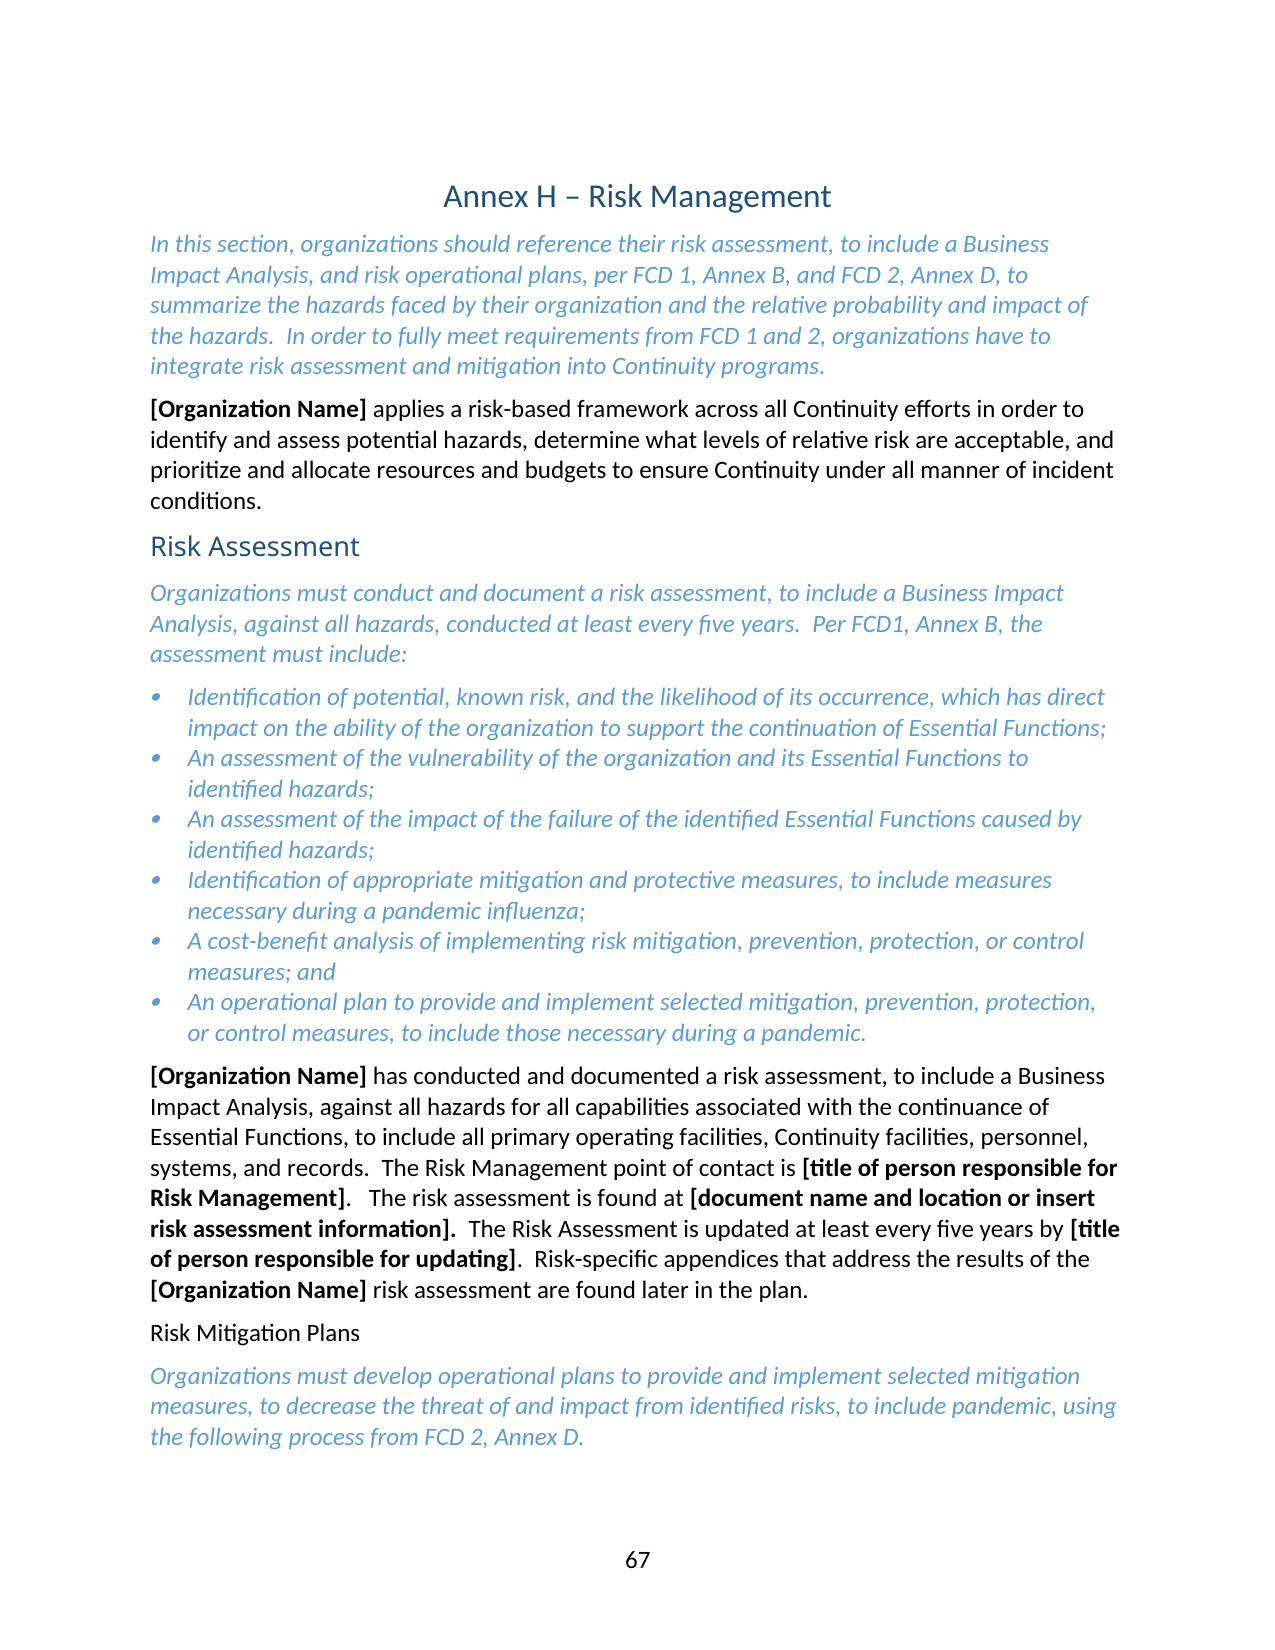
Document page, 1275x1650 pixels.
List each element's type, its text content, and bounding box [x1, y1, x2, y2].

text Organizations must conduct and document a risk assessment, to include a Business Impact Analysis, against all hazards, conducted at least every five years. Per FCD1, Annex B, the assessment must include: [150, 577, 1125, 669]
list An operational plan to provide and implement selected mitigation, prevention, protection, or control measures, to include those necessary during a pandemic. [150, 987, 1125, 1048]
list An assessment of the impact of the failure of the identified Essential Functions caused by identified hazards; [150, 803, 1125, 864]
list An assessment of the vulnerability of the organization and its Essential Functions to identified hazards; [150, 742, 1125, 803]
text Risk Mitigation Plans [150, 1317, 1125, 1347]
text [Organization Name] has conducted and documented a risk assessment, to include a Business Impact Analysis, against all hazards for all capabilities associated with the continuance of Essential Functions, to include all primary operating facilities, Continuity facilities, personnel, systems, and records. The Risk Management point of contact is [title of person responsible for Risk Management]. The risk assessment is found at [document name and location or insert risk assessment information]. The Risk Assessment is updated at least every five years by [title of person responsible for updating]. Risk-specific appendices that address the results of the [Organization Name] risk assessment are found later in the plan. [150, 1060, 1125, 1304]
subtitle Annex H – Risk Management [150, 175, 1125, 216]
list Identification of potential, known risk, and the likelihood of its occurrence, which has direct impact on the ability of the organization to support the continuation of Essential Functions; [150, 681, 1125, 742]
text In this section, organizations should reference their risk assessment, to include a Business Impact Analysis, and risk operational plans, per FCD 1, Annex B, and FCD 2, Annex D, to summarize the hazards faced by their organization and the relative probability and impact of the hazards. In order to fully meet requirements from FCD 1 and 2, organizations have to integrate risk assessment and mitigation into Continuity programs. [150, 228, 1125, 381]
list A cost-benefit analysis of implementing risk mitigation, prevention, protection, or control measures; and [150, 926, 1125, 987]
subtitle Risk Assessment [150, 528, 1125, 565]
list Identification of appropriate mitigation and protective measures, to include measures necessary during a pandemic influenza; [150, 864, 1125, 926]
text [Organization Name] applies a risk-based framework across all Continuity efforts in order to identify and assess potential hazards, determine what levels of relative risk are acceptable, and prioritize and allocate resources and budgets to ensure Continuity under all manner of incident conditions. [150, 393, 1125, 515]
text Organizations must develop operational plans to provide and implement selected mitigation measures, to decrease the threat of and impact from identified risks, to include pandemic, using the following process from FCD 2, Annex D. [150, 1360, 1125, 1451]
